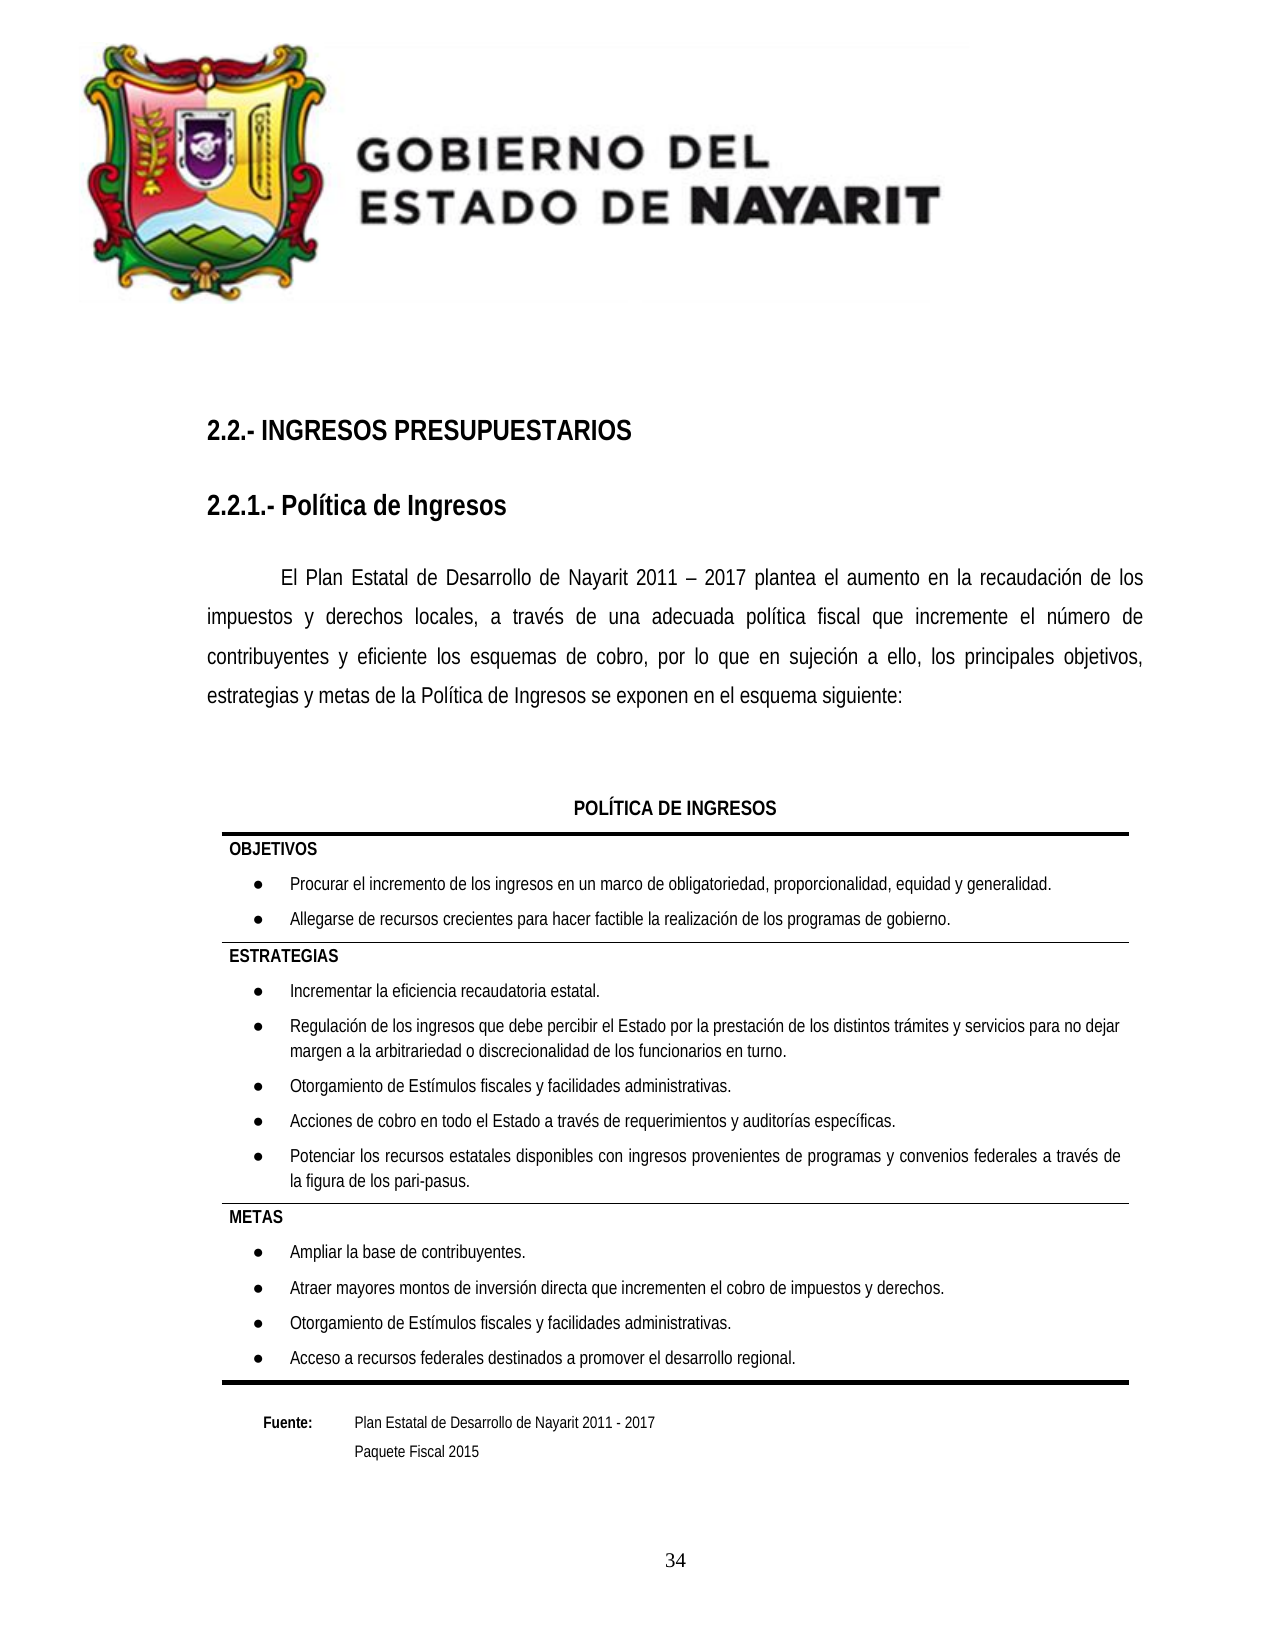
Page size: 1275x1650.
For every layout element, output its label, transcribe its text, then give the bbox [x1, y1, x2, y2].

table_cell ESTRATEGIAS ● Incrementar la eficiencia recaudatoria estatal. ● Regulación de los ingresos que debe percibir el Estado por la prestación de los distintos trámites y servicios para no dejar margen a la arbitrariedad o discrecionalidad de los funcionarios en turno. ● Otorgamiento de Estímulos fiscales y facilidades administrativas. ● Acciones de cobro en todo el Estado a través de requerimientos y auditorías específicas. ● Potenciar los recursos estatales disponibles con ingresos provenientes de programas y convenios federales a través de la figura de los pari-pasus. [222, 943, 1129, 1203]
text El Plan Estatal de Desarrollo de Nayarit 2011 – 2017 plantea el aumento en la recaudación de los impuestos y derechos locales, a través de una adecuada política fiscal que incremente el número de contribuyentes y eficiente los esquemas de cobro, por lo que en sujeción a ello, los principales objetivos, estrategias y metas de la Política de Ingresos se exponen en el esquema siguiente: [207, 564, 1144, 708]
text 2.2.- INGRESOS PRESUPUESTARIOS [207, 413, 1144, 447]
picture [78, 42, 970, 304]
table_cell METAS ● Ampliar la base de contribuyentes. ● Atraer mayores montos de inversión directa que incrementen el cobro de impuestos y derechos. ● Otorgamiento de Estímulos fiscales y facilidades administrativas. ● Acceso a recursos federales destinados a promover el desarrollo regional. [222, 1204, 1129, 1380]
text 2.2.1.- Política de Ingresos [207, 488, 1144, 522]
text Fuente: Plan Estatal de Desarrollo de Nayarit 2011 - 2017 [263, 1413, 1144, 1432]
text POLÍTICA DE INGRESOS [207, 796, 1144, 821]
table_header OBJETIVOS ● Procurar el incremento de los ingresos en un marco de obligatoriedad, proporcionalidad, equidad y generalidad. ● Allegarse de recursos crecientes para hacer factible la realización de los programas de gobierno. [222, 836, 1129, 941]
text Paquete Fiscal 2015 [263, 1442, 1144, 1461]
